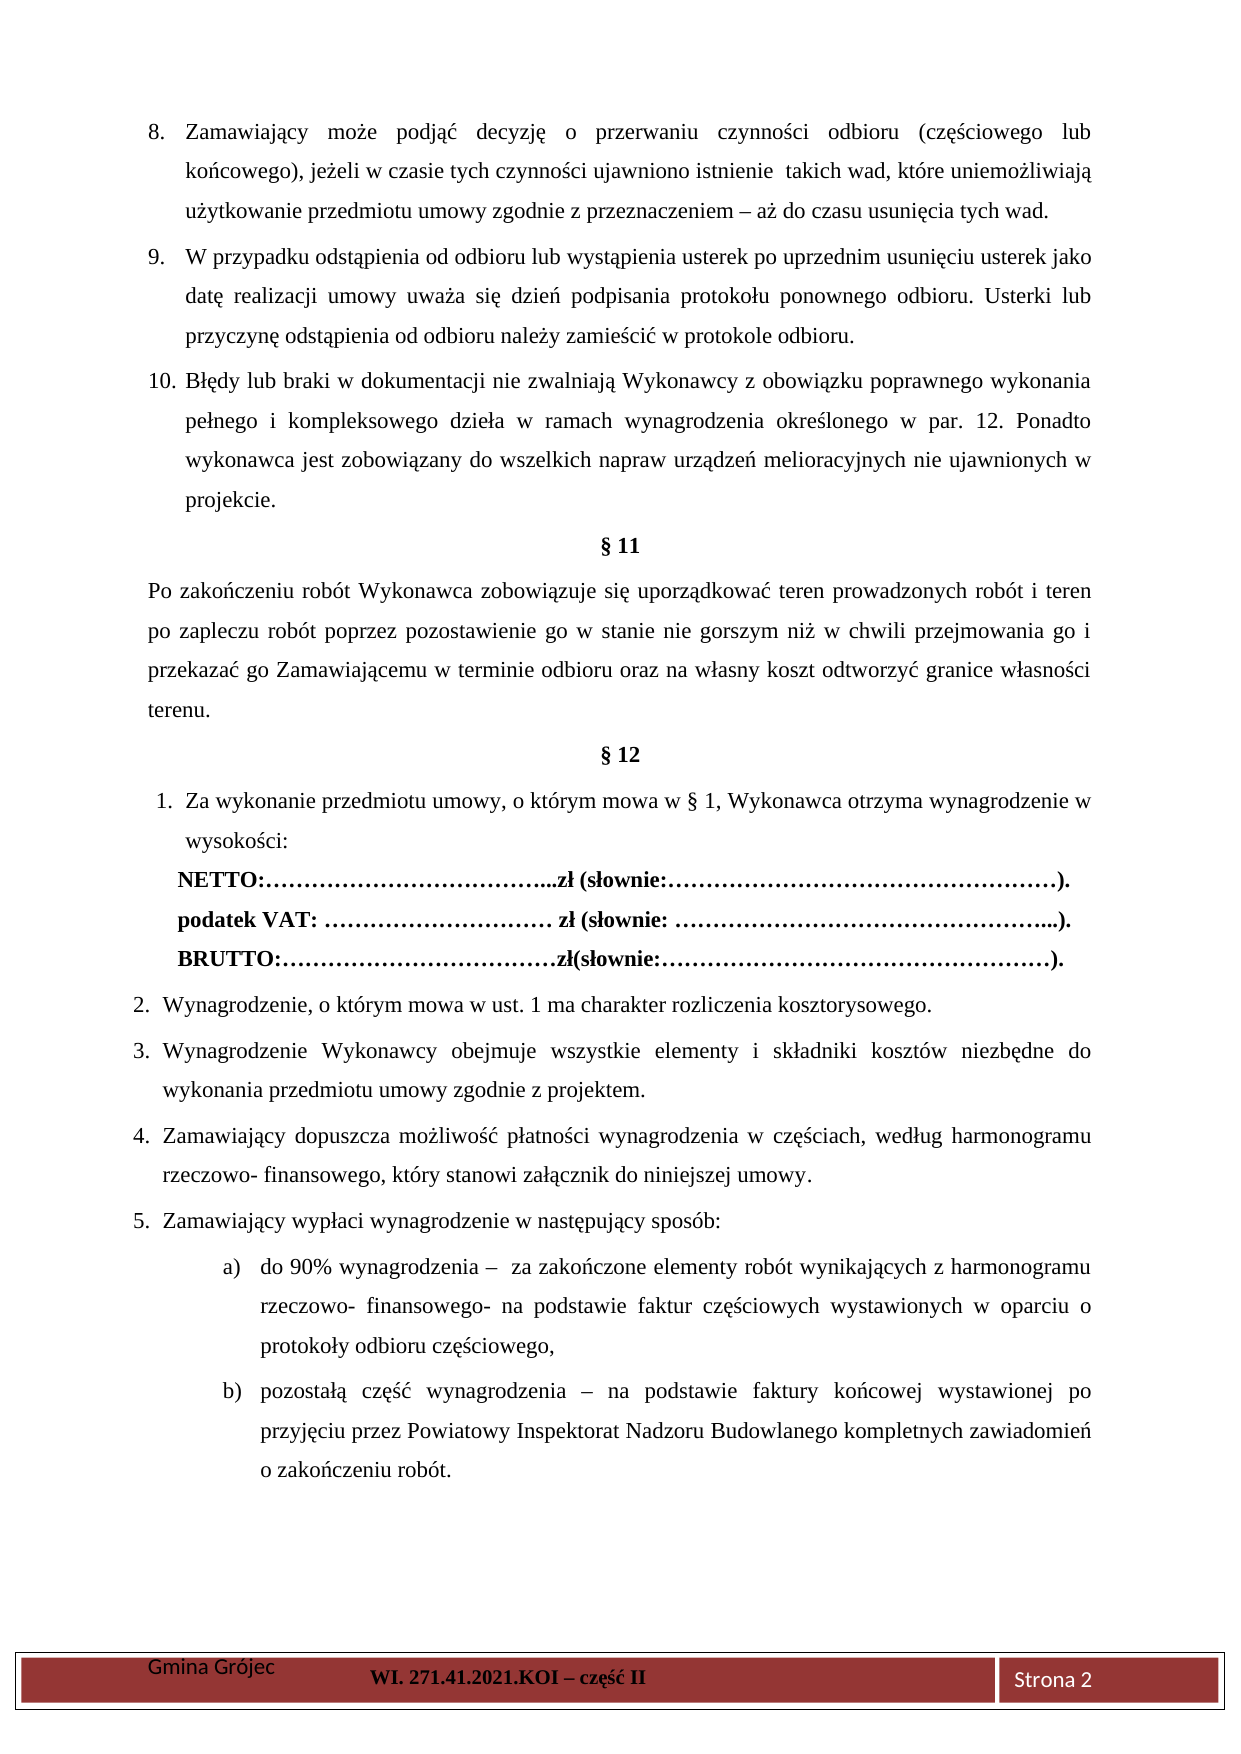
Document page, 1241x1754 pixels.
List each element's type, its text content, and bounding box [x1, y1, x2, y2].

list Zamawiający dopuszcza możliwość płatności wynagrodzenia w częściach, według harmonogramu rzeczowo- finansowego, który stanowi załącznik do niniejszej umowy. [133, 1122, 1093, 1188]
text § 11 [148, 532, 1093, 558]
list W przypadku odstąpienia od odbioru lub wystąpienia usterek po uprzednim usunięciu usterek jako datę realizacji umowy uważa się dzień podpisania protokołu ponownego odbioru. Usterki lub przyczynę odstąpienia od odbioru należy zamieścić w protokole odbioru. [148, 243, 1093, 348]
list Za wykonanie przedmiotu umowy, o którym mowa w § 1, Wykonawca otrzyma wynagrodzenie w wysokości: [156, 787, 1093, 853]
list Błędy lub braki w dokumentacji nie zwalniają Wykonawcy z obowiązku poprawnego wykonania pełnego i kompleksowego dzieła w ramach wynagrodzenia określonego w par. 12. Ponadto wykonawca jest zobowiązany do wszelkich napraw urządzeń melioracyjnych nie ujawnionych w projekcie. [148, 367, 1093, 512]
list Zamawiający wypłaci wynagrodzenie w następujący sposób: [133, 1207, 1093, 1233]
list do 90% wynagrodzenia – za zakończone elementy robót wynikających z harmonogramu rzeczowo- finansowego- na podstawie faktur częściowych wystawionych w oparciu o protokoły odbioru częściowego, [223, 1253, 1093, 1358]
text Po zakończeniu robót Wykonawca zobowiązuje się uporządkować teren prowadzonych robót i teren po zapleczu robót poprzez pozostawienie go w stanie nie gorszym niż w chwili przejmowania go i przekazać go Zamawiającemu w terminie odbioru oraz na własny koszt odtworzyć granice własności terenu. [148, 577, 1093, 722]
list Zamawiający może podjąć decyzję o przerwaniu czynności odbioru (częściowego lub końcowego), jeżeli w czasie tych czynności ujawniono istnienie takich wad, które uniemożliwiają użytkowanie przedmiotu umowy zgodnie z przeznaczeniem – aż do czasu usunięcia tych wad. [148, 118, 1093, 223]
list pozostałą część wynagrodzenia – na podstawie faktury końcowej wystawionej po przyjęciu przez Powiatowy Inspektorat Nadzoru Budowlanego kompletnych zawiadomień o zakończeniu robót. [223, 1377, 1093, 1483]
text BRUTTO:………………………………zł(słownie:……………………………………………). [177, 945, 1093, 972]
list Wynagrodzenie Wykonawcy obejmuje wszystkie elementy i składniki kosztów niezbędne do wykonania przedmiotu umowy zgodnie z projektem. [133, 1037, 1093, 1102]
list Wynagrodzenie, o którym mowa w ust. 1 ma charakter rozliczenia kosztorysowego. [133, 991, 1093, 1017]
text podatek VAT: ………………………… zł (słownie: …………………………………………...). [177, 906, 1093, 932]
text NETTO:………………………………...zł (słownie:……………………………………………). [177, 866, 1093, 893]
text § 12 [148, 742, 1093, 768]
